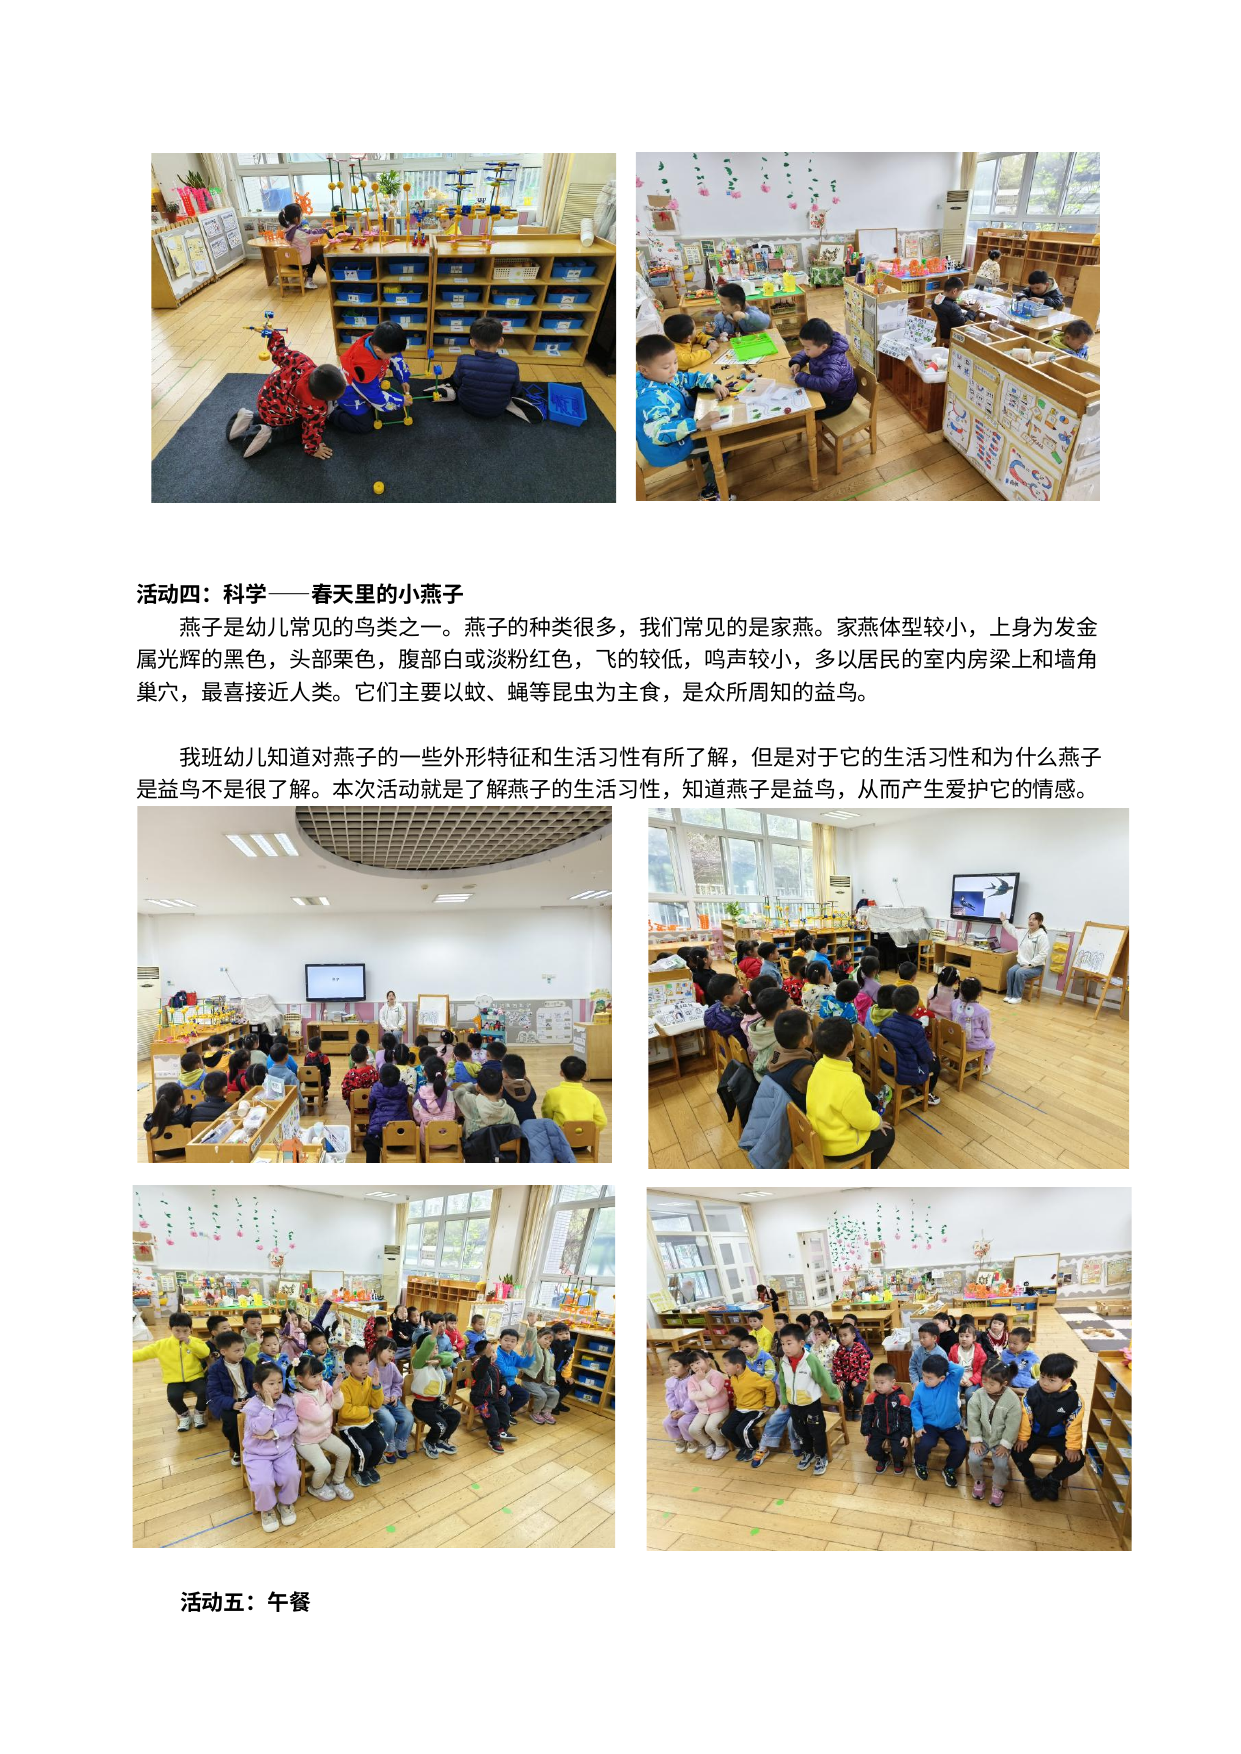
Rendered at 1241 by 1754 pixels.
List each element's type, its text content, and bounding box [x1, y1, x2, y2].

picture [151, 153, 617, 503]
picture [137, 806, 612, 1163]
list 活动五：午餐 [136, 1584, 1104, 1617]
picture [635, 152, 1100, 501]
text 活动四：科学——春天里的小燕子 [136, 577, 1104, 609]
text 我班幼儿知道对燕子的一些外形特征和生活习性有所了解，但是对于它的生活习性和为什么燕子是益鸟不是很了解。本次活动就是了解燕子的生活习性，知道燕子是益鸟，从而产生爱护它的情感。 [136, 739, 1104, 804]
picture [132, 1185, 615, 1548]
picture [646, 1187, 1132, 1551]
picture [648, 808, 1130, 1169]
text 燕子是幼儿常见的鸟类之一。燕子的种类很多，我们常见的是家燕。家燕体型较小，上身为发金属光辉的黑色，头部栗色，腹部白或淡粉红色，飞的较低，鸣声较小，多以居民的室内房梁上和墙角巢穴，最喜接近人类。它们主要以蚊、蝇等昆虫为主食，是众所周知的益鸟。 [136, 609, 1104, 707]
